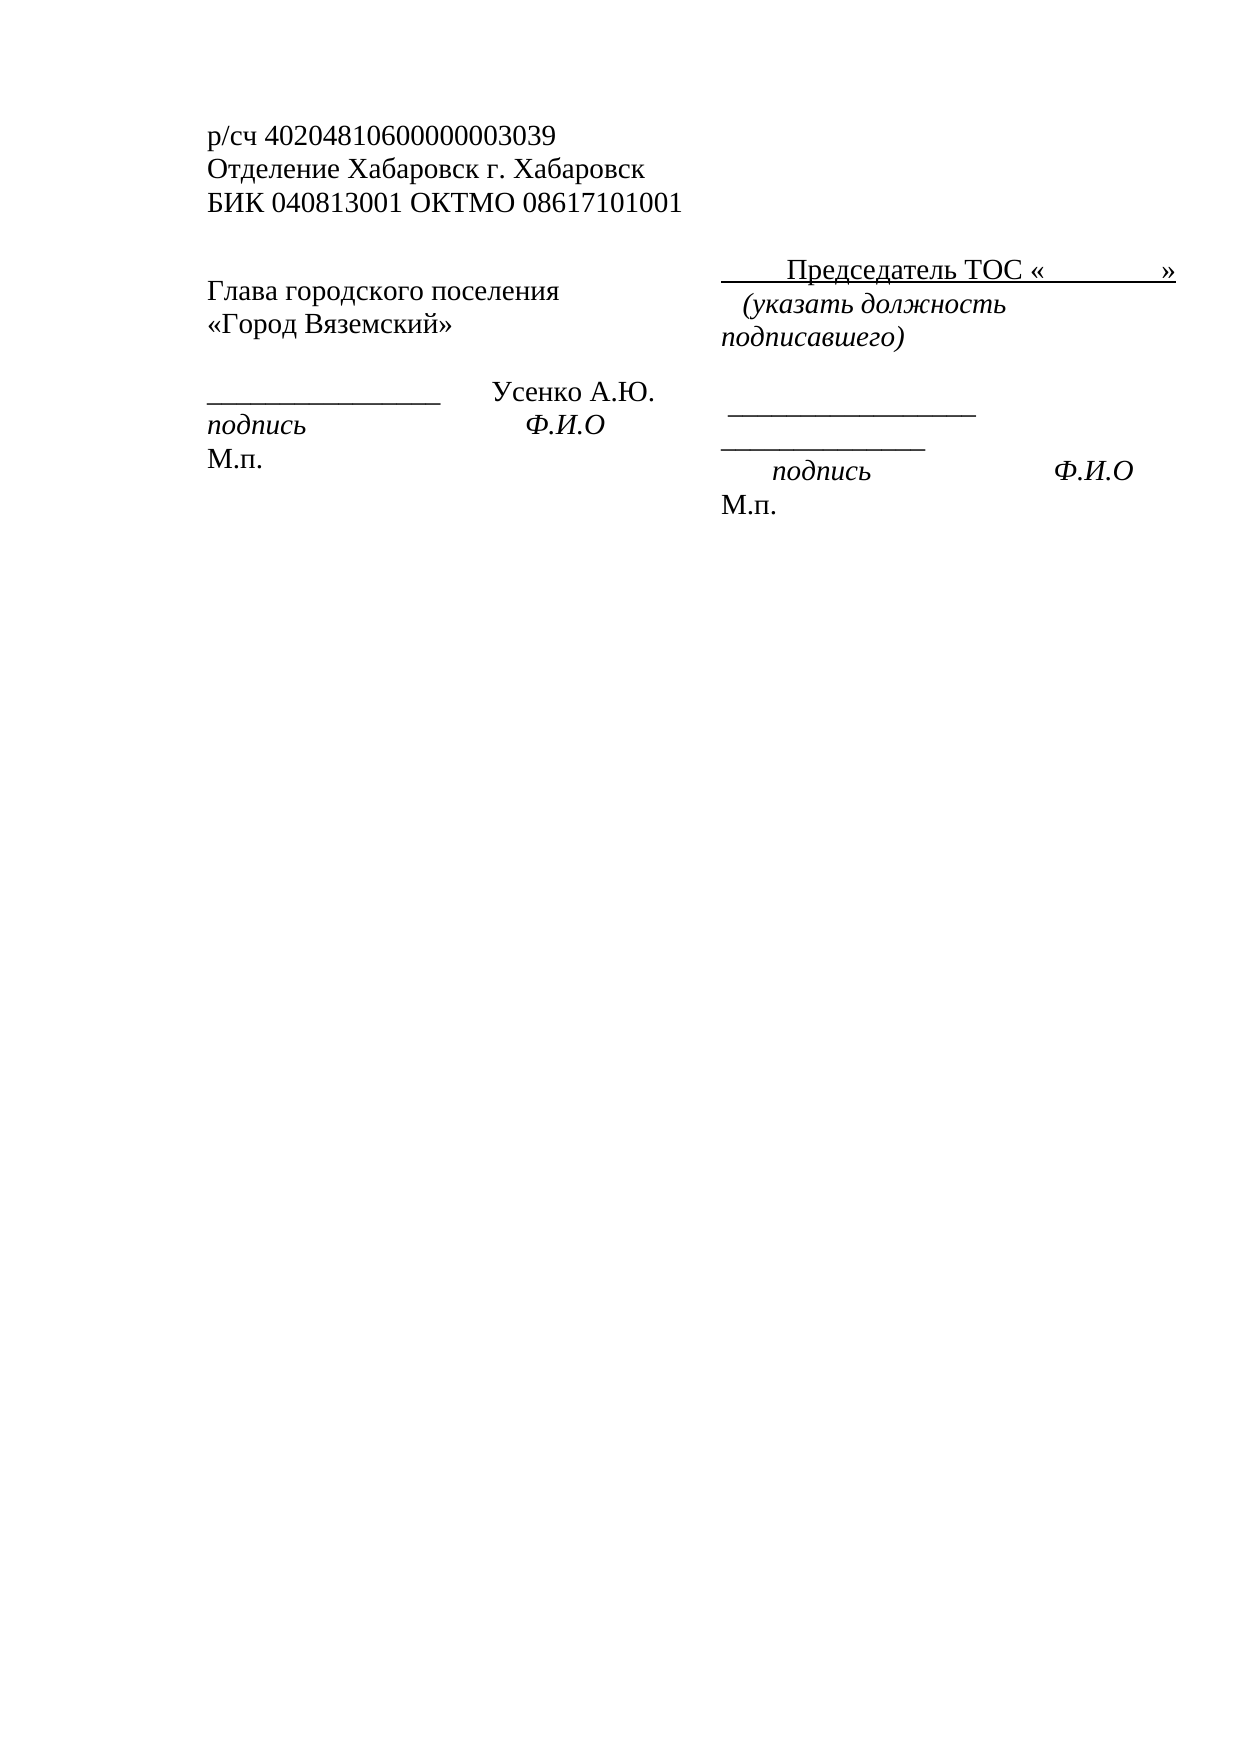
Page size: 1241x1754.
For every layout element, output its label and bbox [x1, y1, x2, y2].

table_header [200, 118, 713, 521]
table_header [714, 118, 1185, 521]
